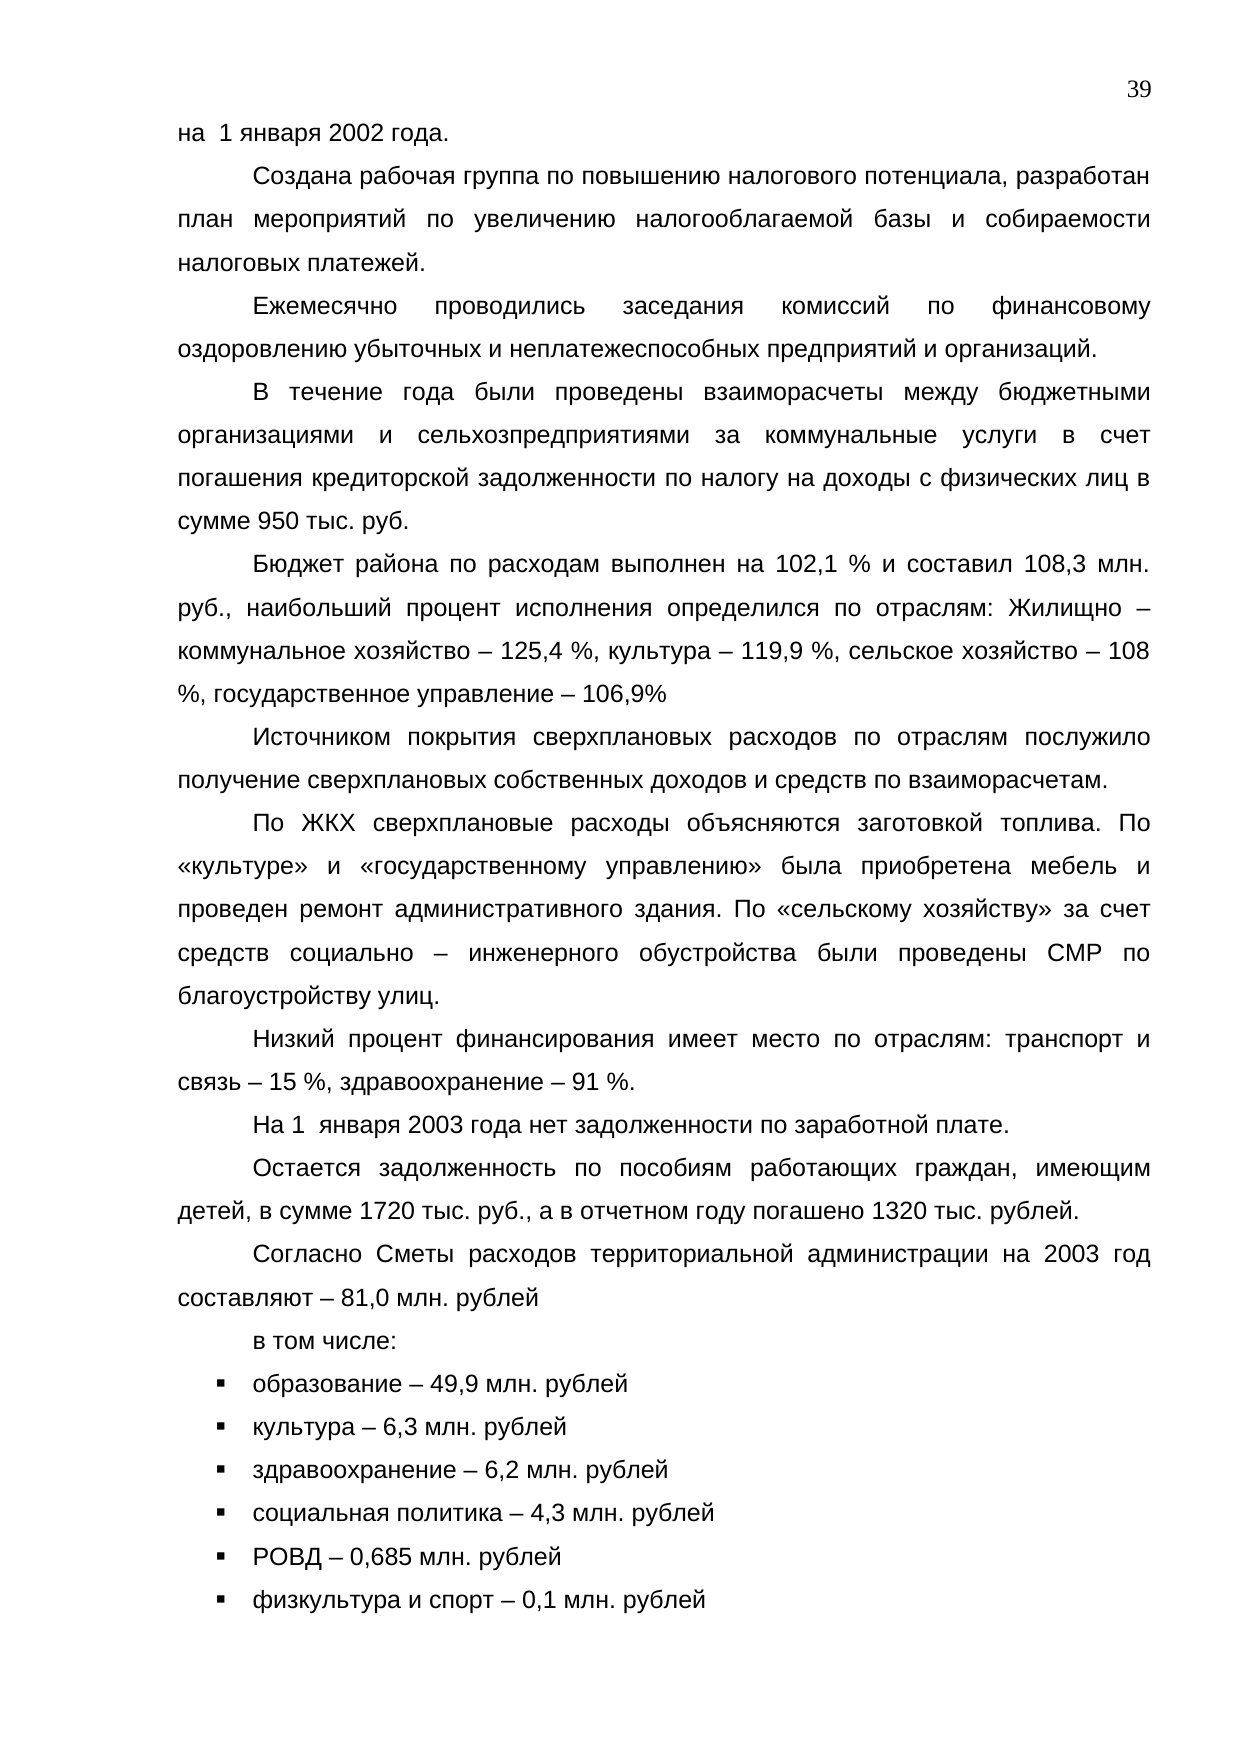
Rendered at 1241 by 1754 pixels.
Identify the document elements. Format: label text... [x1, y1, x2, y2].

text Бюджет района по расходам выполнен на 102,1 % и составил 108,3 млн. руб., наибольший процент исполнения определился по отраслям: Жилищно – коммунальное хозяйство – 125,4 %, культура – 119,9 %, сельское хозяйство – 108 %, государственное управление – 106,9% [177, 549, 1152, 707]
list образование – 49,9 млн. рублей [215, 1369, 1152, 1398]
list РОВД – 0,685 млн. рублей [215, 1542, 1152, 1571]
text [177, 118, 1152, 147]
text Ежемесячно проводились заседания комиссий по финансовому оздоровлению убыточных и неплатежеспособных предприятий и организаций. [177, 291, 1152, 362]
text Согласно Сметы расходов территориальной администрации на 2003 год составляют – 81,0 млн. рублей [177, 1239, 1152, 1311]
text По ЖКХ сверхплановые расходы объясняются заготовкой топлива. По «культуре» и «государственному управлению» была приобретена мебель и проведен ремонт административного здания. По «сельскому хозяйству» за счет средств социально – инженерного обустройства были проведены СМР по благоустройству улиц. [177, 808, 1152, 1009]
list социальная политика – 4,3 млн. рублей [215, 1498, 1152, 1527]
text В течение года были проведены взаиморасчеты между бюджетными организациями и сельхозпредприятиями за коммунальные услуги в счет погашения кредиторской задолженности по налогу на доходы с физических лиц в сумме 950 тыс. руб. [177, 377, 1152, 535]
text Остается задолженность по пособиям работающих граждан, имеющим детей, в сумме 1720 тыс. руб., а в отчетном году погашено 1320 тыс. рублей. [177, 1153, 1152, 1225]
text Источником покрытия сверхплановых расходов по отраслям послужило получение сверхплановых собственных доходов и средств по взаиморасчетам. [177, 722, 1152, 794]
text Низкий процент финансирования имеет место по отраслям: транспорт и связь – 15 %, здравоохранение – 91 %. [177, 1024, 1152, 1096]
text На 1 января 2003 года нет задолженности по заработной плате. [177, 1110, 1152, 1139]
text в том числе: [177, 1326, 1152, 1354]
text Создана рабочая группа по повышению налогового потенциала, разработан план мероприятий по увеличению налогооблагаемой базы и собираемости налоговых платежей. [177, 161, 1152, 276]
list культура – 6,3 млн. рублей [215, 1412, 1152, 1441]
list здравоохранение – 6,2 млн. рублей [215, 1455, 1152, 1484]
list физкультура и спорт – 0,1 млн. рублей [215, 1585, 1152, 1614]
